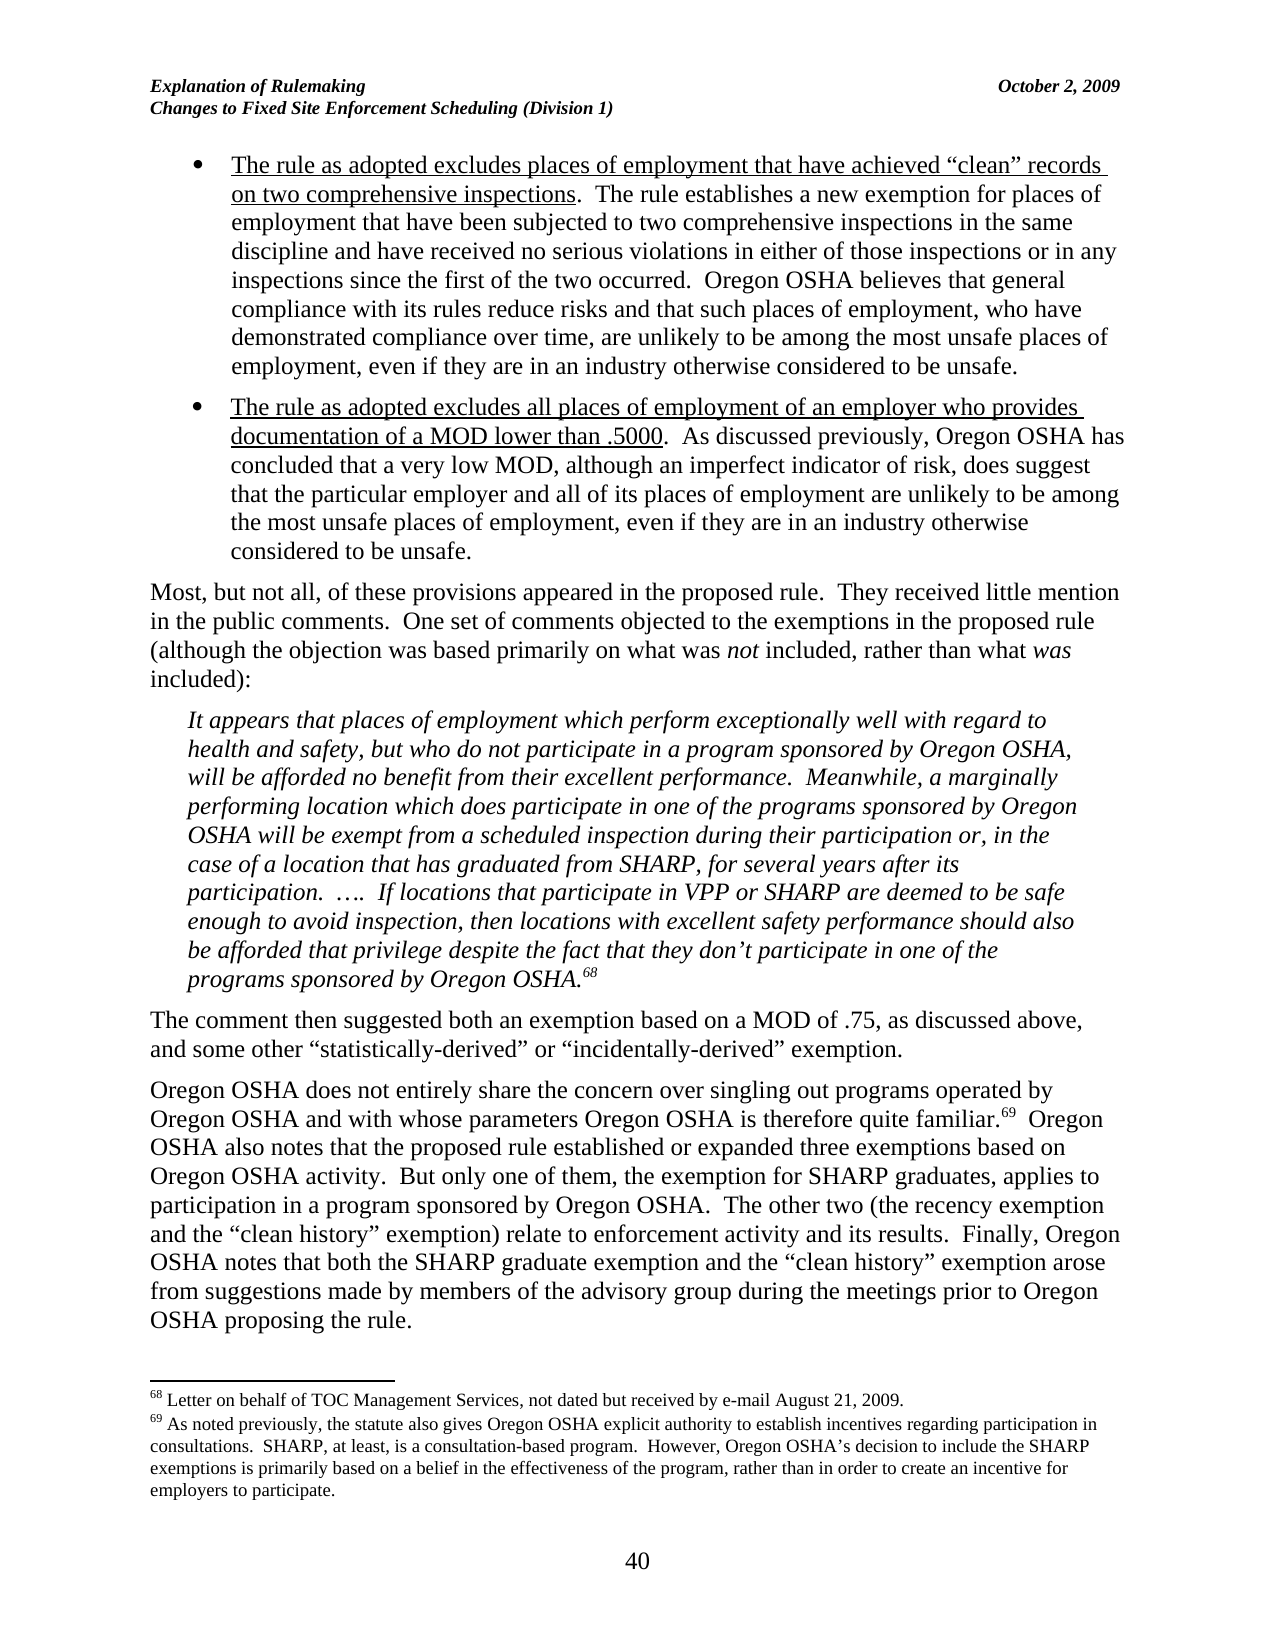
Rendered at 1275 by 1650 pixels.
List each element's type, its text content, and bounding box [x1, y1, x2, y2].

text Oregon OSHA does not entirely share the concern over singling out programs operated by Oregon OSHA and with whose parameters Oregon OSHA is therefore quite familiar. Oregon OSHA also notes that the proposed rule established or expanded three exemptions based on Oregon OSHA activity. But only one of them, the exemption for SHARP graduates, applies to participation in a program sponsored by Oregon OSHA. The other two (the recency exemption and the “clean history” exemption) relate to enforcement activity and its results. Finally, Oregon OSHA notes that both the SHARP graduate exemption and the “clean history” exemption arose from suggestions made by members of the advisory group during the meetings prior to Oregon OSHA proposing the rule. [150, 1075, 1125, 1334]
list The rule as adopted excludes places of employment that have achieved “clean” records on two comprehensive inspections. The rule establishes a new exemption for places of employment that have been subjected to two comprehensive inspections in the same discipline and have received no serious violations in either of those inspections or in any inspections since the first of the two occurred. Oregon OSHA believes that general compliance with its rules reduce risks and that such places of employment, who have demonstrated compliance over time, are unlikely to be among the most unsafe places of employment, even if they are in an industry otherwise considered to be unsafe. [193, 150, 1125, 380]
list The rule as adopted excludes all places of employment of an employer who provides documentation of a MOD lower than .5000. As discussed previously, Oregon OSHA has concluded that a very low MOD, although an imperfect indicator of risk, does suggest that the particular employer and all of its places of employment are unlikely to be among the most unsafe places of employment, even if they are in an industry otherwise considered to be unsafe. [193, 392, 1125, 565]
text It appears that places of employment which perform exceptionally well with regard to health and safety, but who do not participate in a program sponsored by Oregon OSHA, will be afforded no benefit from their excellent performance. Meanwhile, a marginally performing location which does participate in one of the programs sponsored by Oregon OSHA will be exempt from a scheduled inspection during their participation or, in the case of a location that has graduated from SHARP, for several years after its participation. …. If locations that participate in VPP or SHARP are deemed to be safe enough to avoid inspection, then locations with excellent safety performance should also be afforded that privilege despite the fact that they don’t participate in one of the programs sponsored by Oregon OSHA. [187, 705, 1087, 992]
text Most, but not all, of these provisions appeared in the proposed rule. They received little mention in the public comments. One set of comments objected to the exemptions in the proposed rule (although the objection was based primarily on what was not included, rather than what was included): [150, 577, 1125, 692]
text The comment then suggested both an exemption based on a MOD of .75, as discussed above, and some other “statistically-derived” or “incidentally-derived” exemption. [150, 1005, 1125, 1062]
